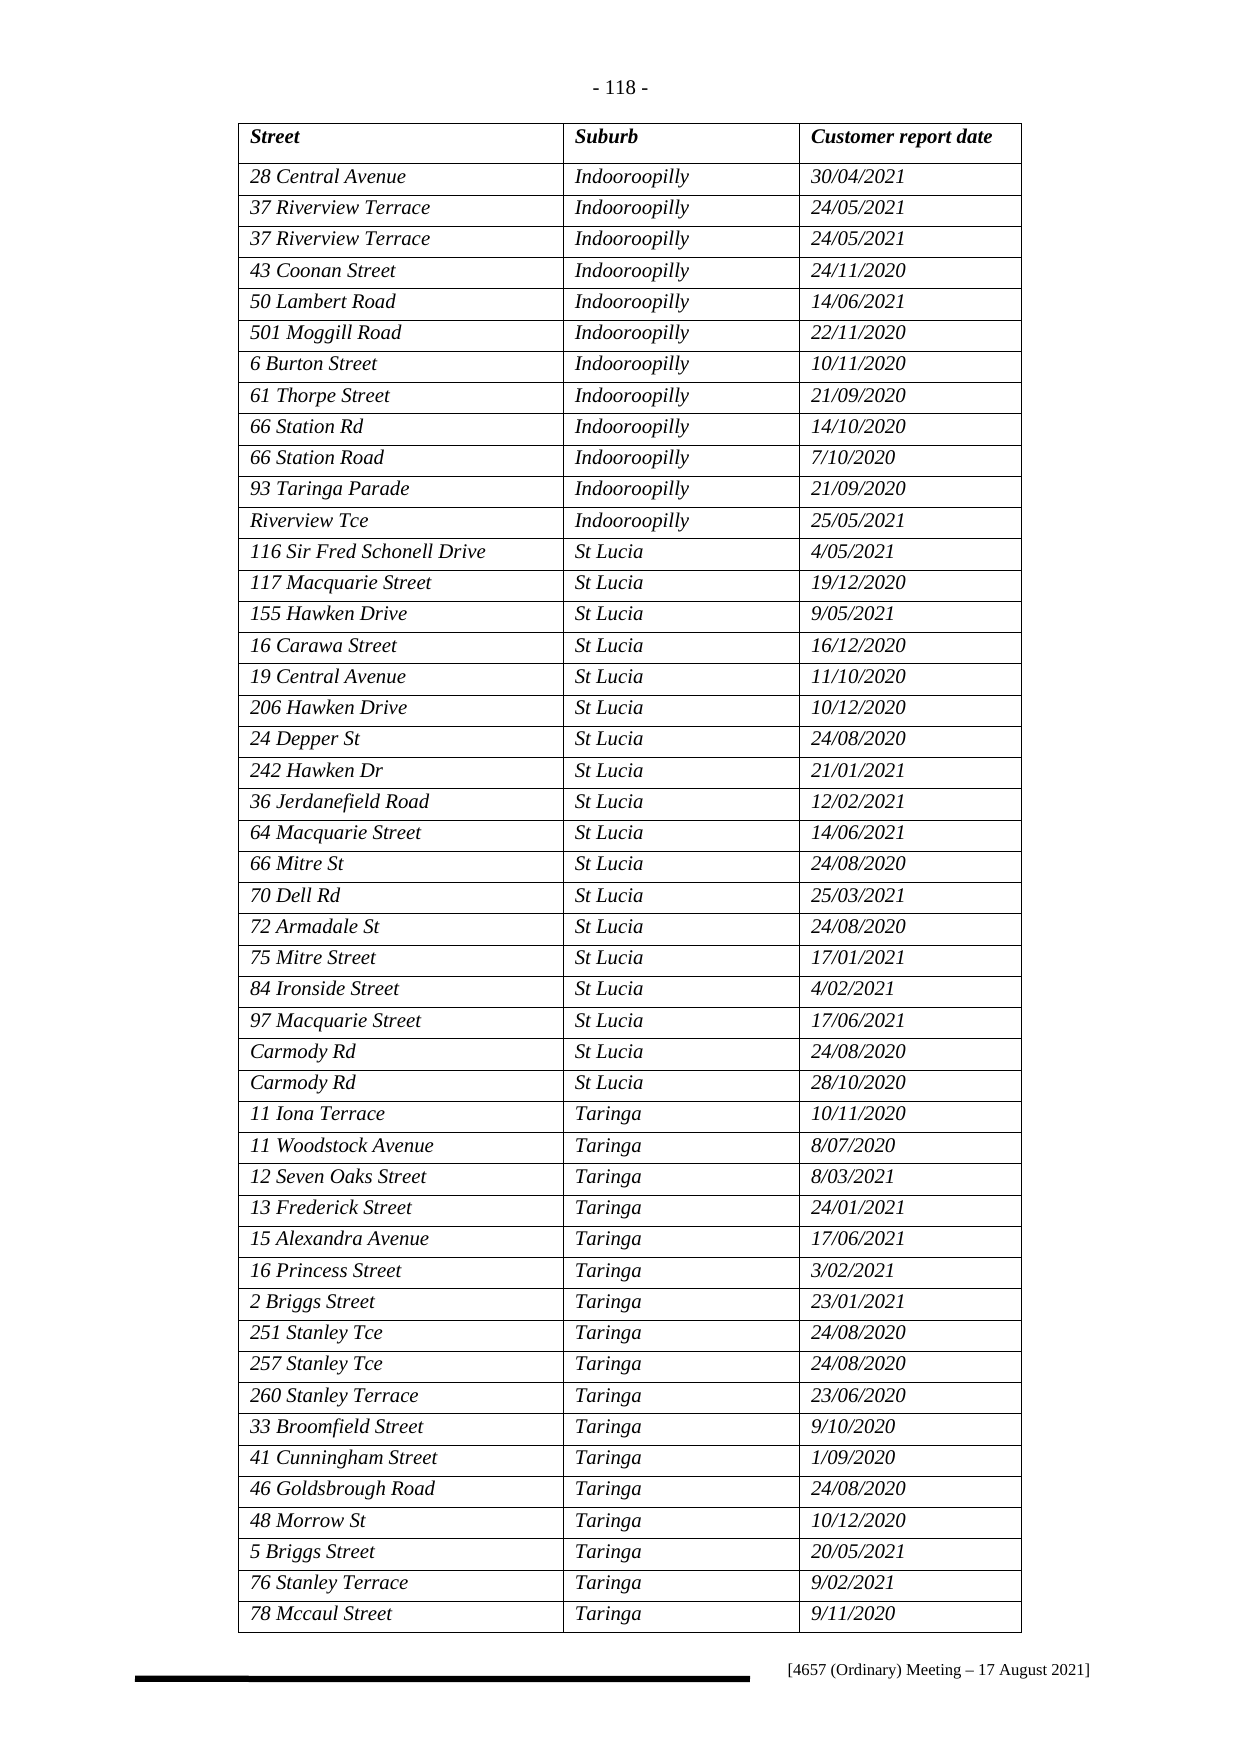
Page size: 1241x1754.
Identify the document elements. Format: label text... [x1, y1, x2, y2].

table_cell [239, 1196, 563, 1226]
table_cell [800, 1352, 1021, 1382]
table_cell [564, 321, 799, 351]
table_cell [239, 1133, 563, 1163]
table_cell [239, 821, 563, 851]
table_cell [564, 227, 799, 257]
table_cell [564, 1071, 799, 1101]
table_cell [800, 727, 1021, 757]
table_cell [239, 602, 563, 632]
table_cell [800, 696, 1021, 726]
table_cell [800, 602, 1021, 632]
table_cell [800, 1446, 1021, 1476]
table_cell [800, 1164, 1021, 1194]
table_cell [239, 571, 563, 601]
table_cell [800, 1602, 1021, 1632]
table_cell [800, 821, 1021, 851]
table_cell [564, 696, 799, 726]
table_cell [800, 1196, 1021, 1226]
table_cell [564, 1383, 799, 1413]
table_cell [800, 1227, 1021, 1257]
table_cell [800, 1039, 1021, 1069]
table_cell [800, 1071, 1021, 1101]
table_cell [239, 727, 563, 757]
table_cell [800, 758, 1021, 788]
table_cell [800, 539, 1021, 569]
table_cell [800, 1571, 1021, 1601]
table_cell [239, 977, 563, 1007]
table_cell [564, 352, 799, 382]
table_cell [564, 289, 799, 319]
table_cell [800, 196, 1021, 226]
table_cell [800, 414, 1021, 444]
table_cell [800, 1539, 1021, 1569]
table_header Street [239, 124, 563, 163]
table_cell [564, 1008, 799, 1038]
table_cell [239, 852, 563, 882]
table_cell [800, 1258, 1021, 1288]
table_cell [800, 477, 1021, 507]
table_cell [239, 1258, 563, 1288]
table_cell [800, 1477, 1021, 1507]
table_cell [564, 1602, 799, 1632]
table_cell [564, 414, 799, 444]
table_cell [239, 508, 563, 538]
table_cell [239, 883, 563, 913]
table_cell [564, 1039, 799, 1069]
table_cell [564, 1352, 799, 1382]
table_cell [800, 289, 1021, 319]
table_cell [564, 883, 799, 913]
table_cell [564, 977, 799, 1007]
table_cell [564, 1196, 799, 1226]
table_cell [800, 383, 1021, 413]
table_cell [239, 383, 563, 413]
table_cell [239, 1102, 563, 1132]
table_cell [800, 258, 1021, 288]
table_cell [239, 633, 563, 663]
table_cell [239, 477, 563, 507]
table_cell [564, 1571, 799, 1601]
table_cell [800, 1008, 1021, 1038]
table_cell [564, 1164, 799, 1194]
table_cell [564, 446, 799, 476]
table_header Suburb [564, 124, 799, 163]
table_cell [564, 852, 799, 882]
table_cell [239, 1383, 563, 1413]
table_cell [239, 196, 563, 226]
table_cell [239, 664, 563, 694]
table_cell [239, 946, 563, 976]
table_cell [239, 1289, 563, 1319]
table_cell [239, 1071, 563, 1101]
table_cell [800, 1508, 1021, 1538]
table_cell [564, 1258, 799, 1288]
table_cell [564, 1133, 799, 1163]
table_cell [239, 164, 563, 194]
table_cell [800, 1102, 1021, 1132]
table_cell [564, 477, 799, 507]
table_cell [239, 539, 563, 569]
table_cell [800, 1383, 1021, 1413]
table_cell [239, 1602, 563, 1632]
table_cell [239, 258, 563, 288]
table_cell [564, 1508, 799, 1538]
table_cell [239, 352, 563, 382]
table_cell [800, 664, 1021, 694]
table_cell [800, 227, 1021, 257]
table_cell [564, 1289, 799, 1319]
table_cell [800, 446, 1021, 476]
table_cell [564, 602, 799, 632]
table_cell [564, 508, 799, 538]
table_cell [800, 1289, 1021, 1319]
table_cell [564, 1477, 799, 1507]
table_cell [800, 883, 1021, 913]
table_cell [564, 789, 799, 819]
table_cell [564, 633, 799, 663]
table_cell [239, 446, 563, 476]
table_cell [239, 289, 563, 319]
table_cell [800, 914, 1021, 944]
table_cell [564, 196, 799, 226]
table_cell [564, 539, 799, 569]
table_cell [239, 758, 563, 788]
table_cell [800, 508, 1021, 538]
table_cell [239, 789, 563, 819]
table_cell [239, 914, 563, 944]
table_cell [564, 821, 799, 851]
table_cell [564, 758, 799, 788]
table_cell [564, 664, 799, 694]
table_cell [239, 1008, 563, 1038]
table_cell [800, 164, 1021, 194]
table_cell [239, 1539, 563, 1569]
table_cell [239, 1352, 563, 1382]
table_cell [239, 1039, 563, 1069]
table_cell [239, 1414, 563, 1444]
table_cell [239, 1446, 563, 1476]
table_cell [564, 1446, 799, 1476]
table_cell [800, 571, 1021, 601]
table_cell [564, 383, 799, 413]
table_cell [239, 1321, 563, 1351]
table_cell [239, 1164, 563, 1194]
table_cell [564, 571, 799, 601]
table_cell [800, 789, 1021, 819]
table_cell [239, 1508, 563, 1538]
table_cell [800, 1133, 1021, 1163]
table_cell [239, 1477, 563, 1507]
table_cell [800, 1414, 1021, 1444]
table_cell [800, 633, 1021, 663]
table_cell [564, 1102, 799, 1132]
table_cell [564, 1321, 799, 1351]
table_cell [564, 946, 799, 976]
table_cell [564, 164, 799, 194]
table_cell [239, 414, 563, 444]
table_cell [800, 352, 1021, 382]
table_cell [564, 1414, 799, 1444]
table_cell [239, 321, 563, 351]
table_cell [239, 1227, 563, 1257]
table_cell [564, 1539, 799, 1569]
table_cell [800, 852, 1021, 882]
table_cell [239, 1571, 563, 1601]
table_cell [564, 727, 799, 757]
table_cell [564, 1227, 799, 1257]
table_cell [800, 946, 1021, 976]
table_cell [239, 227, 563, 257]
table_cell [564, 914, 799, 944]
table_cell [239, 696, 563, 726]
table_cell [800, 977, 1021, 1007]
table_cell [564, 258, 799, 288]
table_header Customer report date [800, 124, 1021, 163]
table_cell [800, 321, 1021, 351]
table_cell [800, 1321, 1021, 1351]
